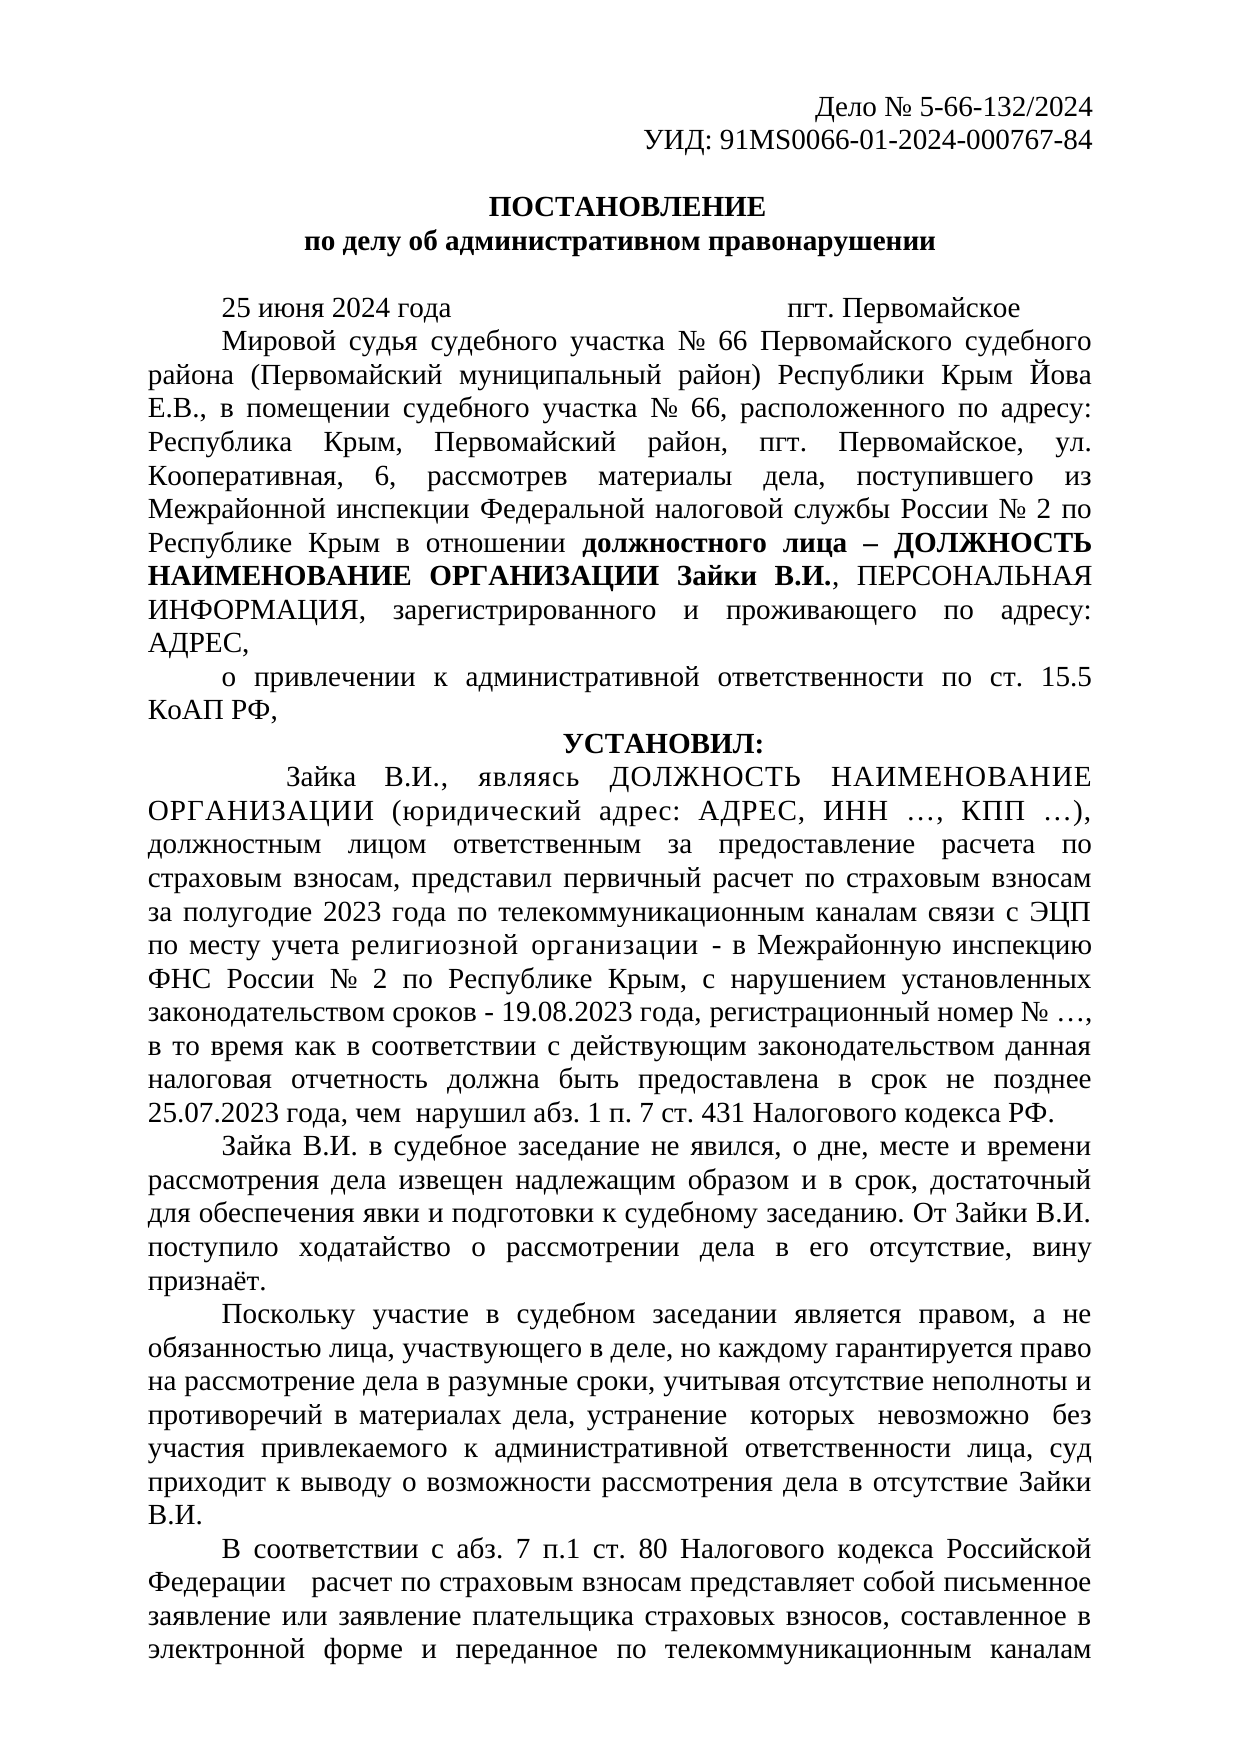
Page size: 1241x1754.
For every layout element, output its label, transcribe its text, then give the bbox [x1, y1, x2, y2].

text 25 июня 2024 года пгт. Первомайское [148, 290, 1092, 323]
text Мировой судья судебного участка № 66 Первомайского судебного района (Первомайский муниципальный район) Республики Крым Йова Е.В., в помещении судебного участка № 66, расположенного по адресу: Республика Крым, Первомайский район, пгт. Первомайское, ул. Кооперативная, 6, рассмотрев материалы дела, поступившего из Межрайонной инспекции Федеральной налоговой службы России № 2 по Республике Крым в отношении должностного лица – ДОЛЖНОСТЬ НАИМЕНОВАНИЕ ОРГАНИЗАЦИИ Зайки В.И., ПЕРСОНАЛЬНАЯ ИНФОРМАЦИЯ, зарегистрированного и проживающего по адресу: АДРЕС, [148, 323, 1092, 659]
text Дело № 5-66-132/2024 [148, 89, 1092, 122]
text УИД: 91MS0066-01-2024-000767-84 [148, 122, 1092, 156]
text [148, 1531, 1092, 1665]
text УСТАНОВИЛ: [148, 726, 1092, 759]
text Поскольку участие в судебном заседании является правом, а не обязанностью лица, участвующего в деле, но каждому гарантируется право на рассмотрение дела в разумные сроки, учитывая отсутствие неполноты и противоречий в материалах дела, устранение которых невозможно без участия привлекаемого к административной ответственности лица, суд приходит к выводу о возможности рассмотрения дела в отсутствие Зайки В.И. [148, 1296, 1092, 1531]
text о привлечении к административной ответственности по ст. 15.5 КоАП РФ, [148, 659, 1092, 726]
text по делу об административном правонарушении [148, 223, 1092, 256]
text ПОСТАНОВЛЕНИЕ [148, 189, 1092, 223]
text Зайка В.И., являясь ДОЛЖНОСТЬ НАИМЕНОВАНИЕ ОРГАНИЗАЦИИ (юридический адрес: АДРЕС, ИНН …, КПП …), должностным лицом ответственным за предоставление расчета по страховым взносам, представил первичный расчет по страховым взносам за полугодие 2023 года по телекоммуникационным каналам связи с ЭЦП по месту учета религиозной организации - в Межрайонную инспекцию ФНС России № 2 по Республике Крым, с нарушением установленных законодательством сроков - 19.08.2023 года, регистрационный номер № …, в то время как в соответствии с действующим законодательством данная налоговая отчетность должна быть предоставлена в срок не позднее 25.07.2023 года, чем нарушил абз. 1 п. 7 ст. 431 Налогового кодекса РФ. [148, 827, 1092, 1128]
text Зайка В.И. в судебное заседание не явился, о дне, месте и времени рассмотрения дела извещен надлежащим образом и в срок, достаточный для обеспечения явки и подготовки к судебному заседанию. От Зайки В.И. поступило ходатайство о рассмотрении дела в его отсутствие, вину признаёт. [148, 1128, 1092, 1296]
